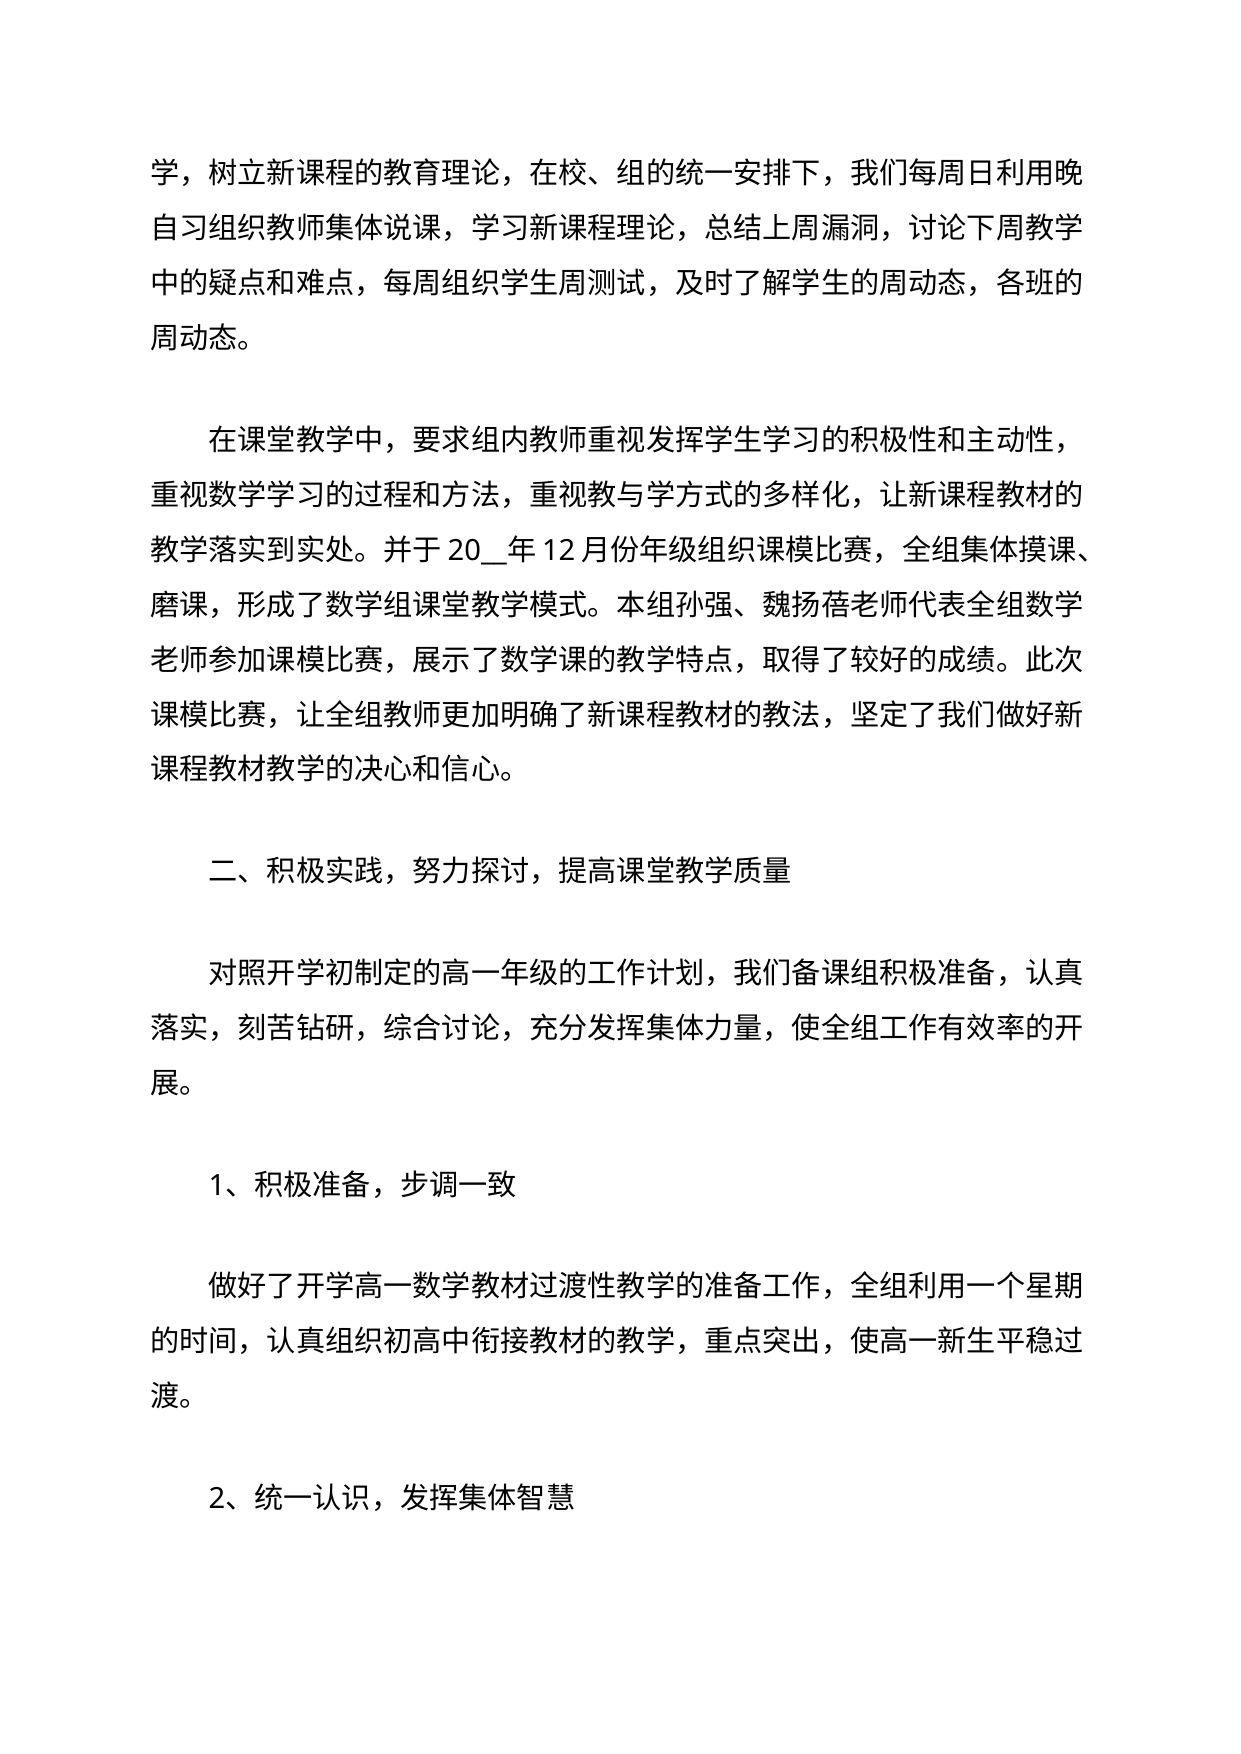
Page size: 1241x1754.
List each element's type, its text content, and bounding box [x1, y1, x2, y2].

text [150, 150, 1090, 357]
text 1、积极准备，步调一致 [150, 1161, 1090, 1203]
text 对照开学初制定的高一年级的工作计划，我们备课组积极准备，认真落实，刻苦钻研，综合讨论，充分发挥集体力量，使全组工作有效率的开展。 [150, 949, 1090, 1102]
text 在课堂教学中，要求组内教师重视发挥学生学习的积极性和主动性，重视数学学习的过程和方法，重视教与学方式的多样化，让新课程教材的教学落实到实处。并于20__年12月份年级组织课模比赛，全组集体摸课、磨课，形成了数学组课堂教学模式。本组孙强、魏扬蓓老师代表全组数学老师参加课模比赛，展示了数学课的教学特点，取得了较好的成绩。此次课模比赛，让全组教师更加明确了新课程教材的教法，坚定了我们做好新课程教材教学的决心和信心。 [150, 416, 1090, 788]
text 二、积极实践，努力探讨，提高课堂教学质量 [150, 848, 1090, 890]
text 做好了开学高一数学教材过渡性教学的准备工作，全组利用一个星期的时间，认真组织初高中衔接教材的教学，重点突出，使高一新生平稳过渡。 [150, 1263, 1090, 1415]
text 2、统一认识，发挥集体智慧 [150, 1474, 1090, 1517]
